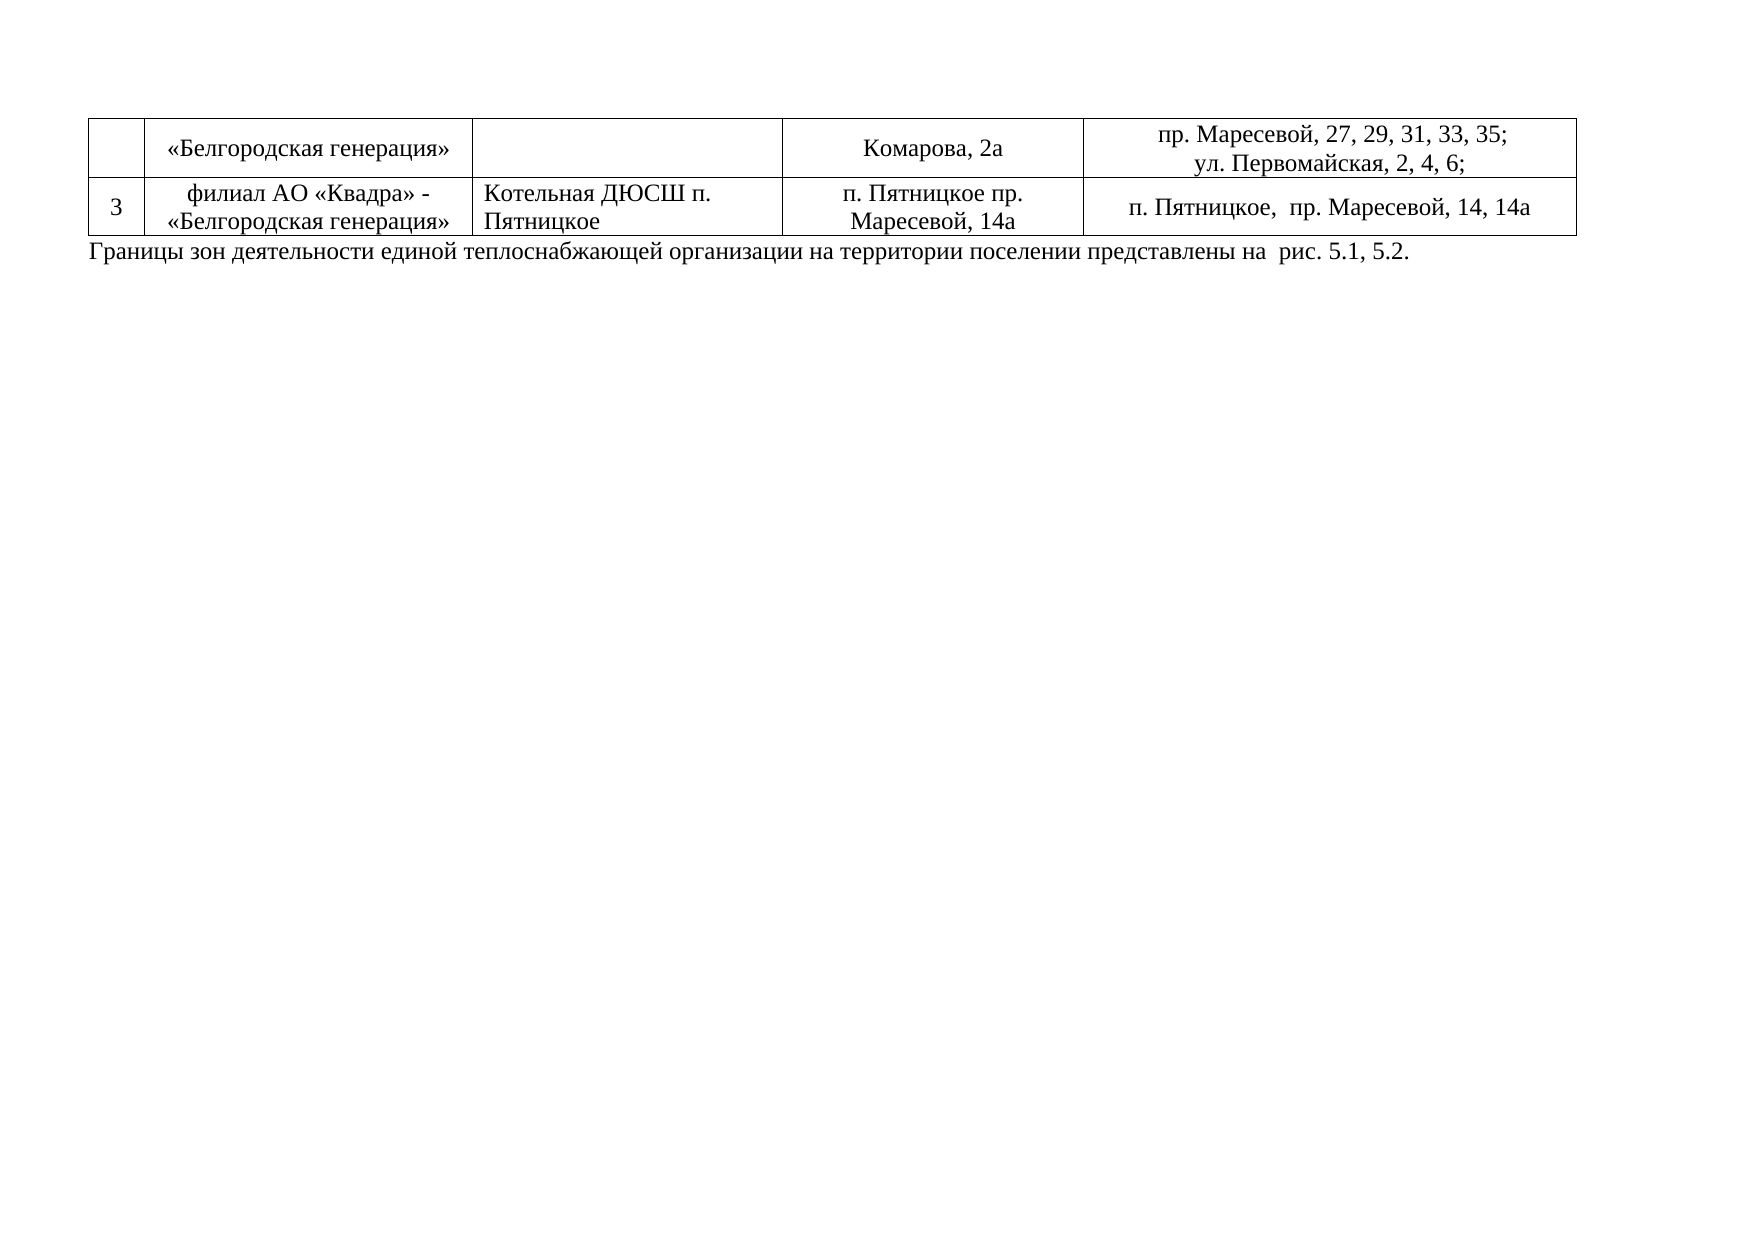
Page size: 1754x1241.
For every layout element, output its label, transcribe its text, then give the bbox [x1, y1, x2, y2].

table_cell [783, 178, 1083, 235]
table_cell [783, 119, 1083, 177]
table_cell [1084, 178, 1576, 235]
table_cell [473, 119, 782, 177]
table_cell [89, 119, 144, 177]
text Границы зон деятельности единой теплоснабжающей организации на территории поселении представлены на рис. 5.1, 5.2. [89, 236, 1665, 265]
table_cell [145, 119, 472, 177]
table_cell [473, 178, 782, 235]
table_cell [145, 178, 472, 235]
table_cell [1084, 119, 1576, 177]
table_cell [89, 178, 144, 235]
